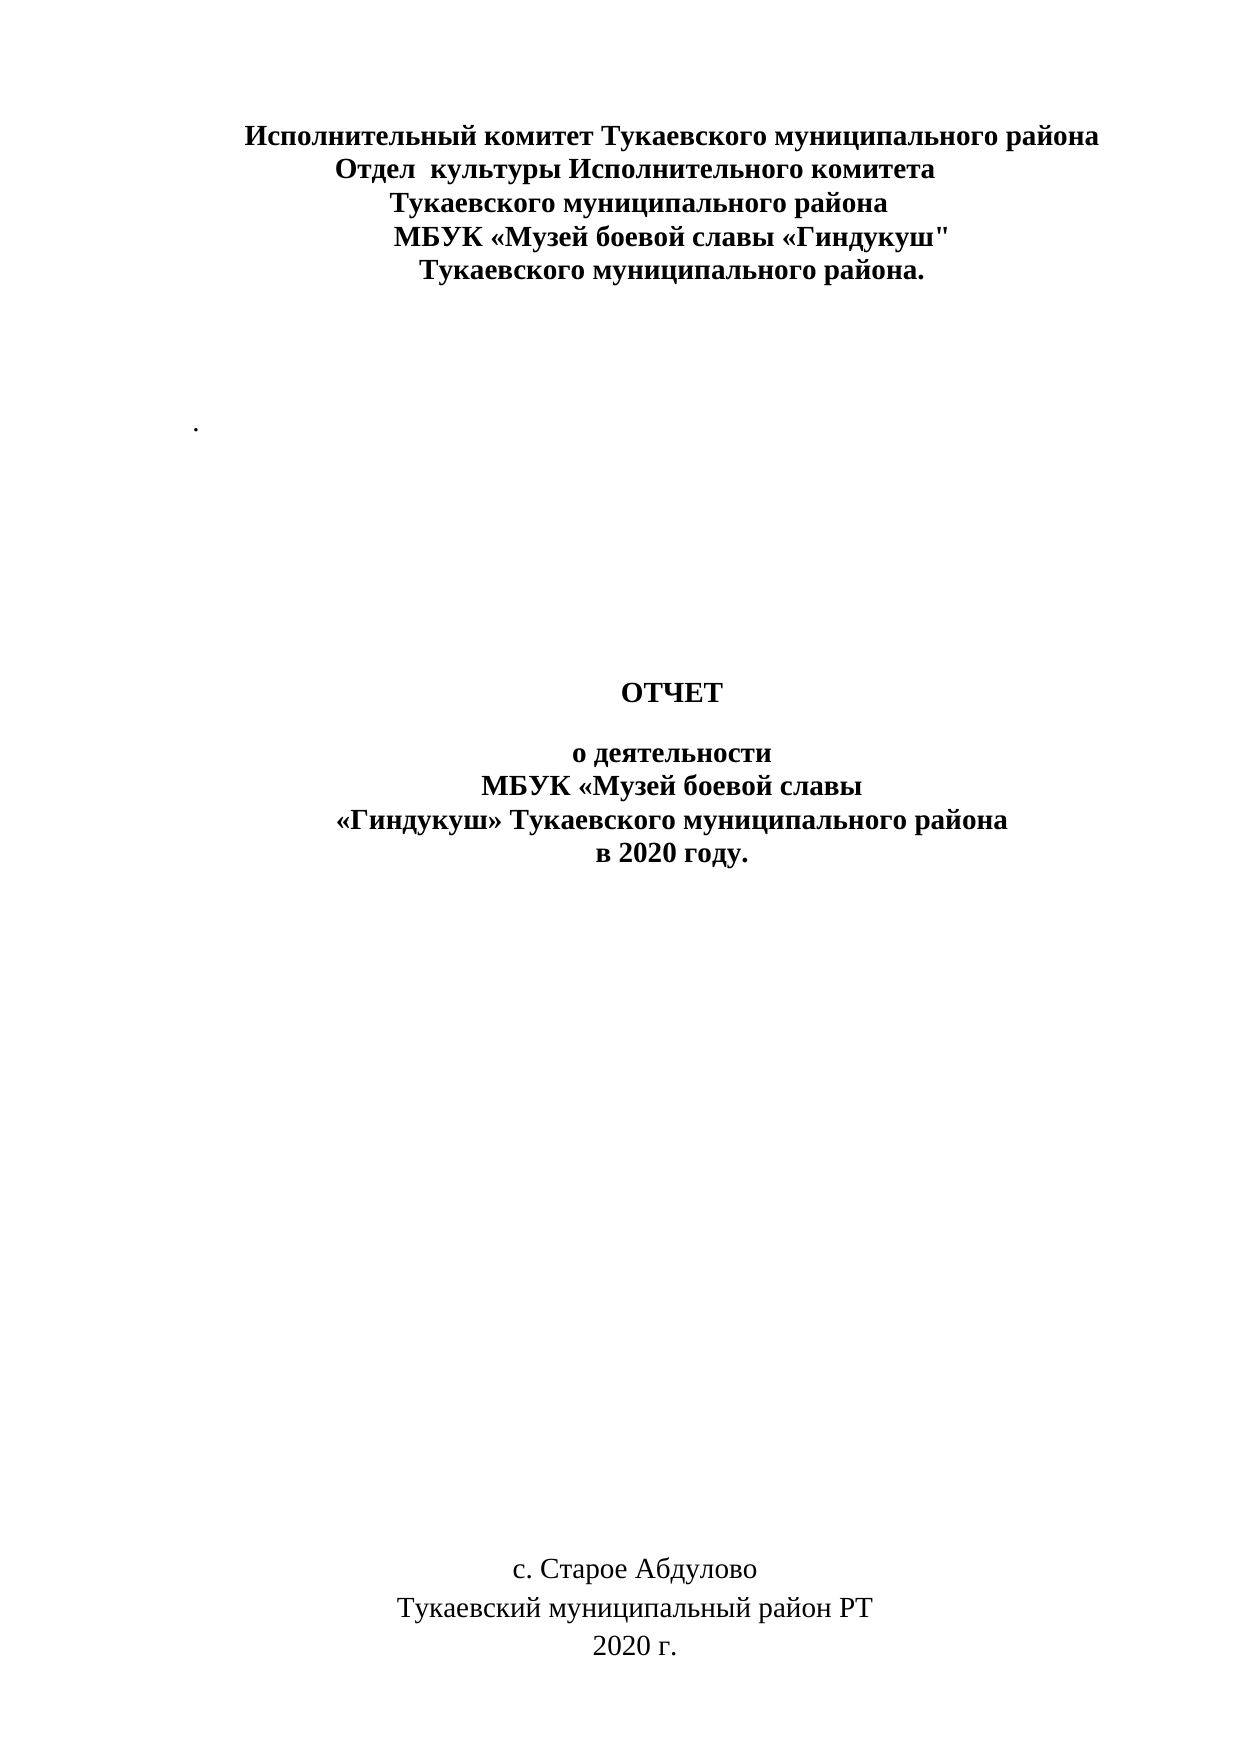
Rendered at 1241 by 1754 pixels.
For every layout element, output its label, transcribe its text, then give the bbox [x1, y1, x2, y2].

text МБУК «Музей боевой славы [118, 768, 1152, 802]
text Тукаевского муниципального района. [118, 252, 1152, 286]
text МБУК «Музей боевой славы «Гиндукуш" [118, 219, 1152, 252]
text о деятельности [118, 735, 1152, 768]
text Тукаевского муниципального района [118, 185, 1152, 219]
text ОТЧЕТ [118, 676, 1152, 709]
text «Гиндукуш» Тукаевского муниципального района [118, 802, 1152, 836]
text с. Старое Абдулово [118, 1551, 1152, 1585]
text . [118, 404, 1152, 438]
text Исполнительный комитет Тукаевского муниципального района [118, 118, 1152, 152]
text Отдел культуры Исполнительного комитета [118, 152, 1152, 185]
text 2020 г. [118, 1628, 1152, 1662]
text в 2020 году. [118, 836, 1152, 869]
text Тукаевский муниципальный район РТ [118, 1590, 1152, 1623]
